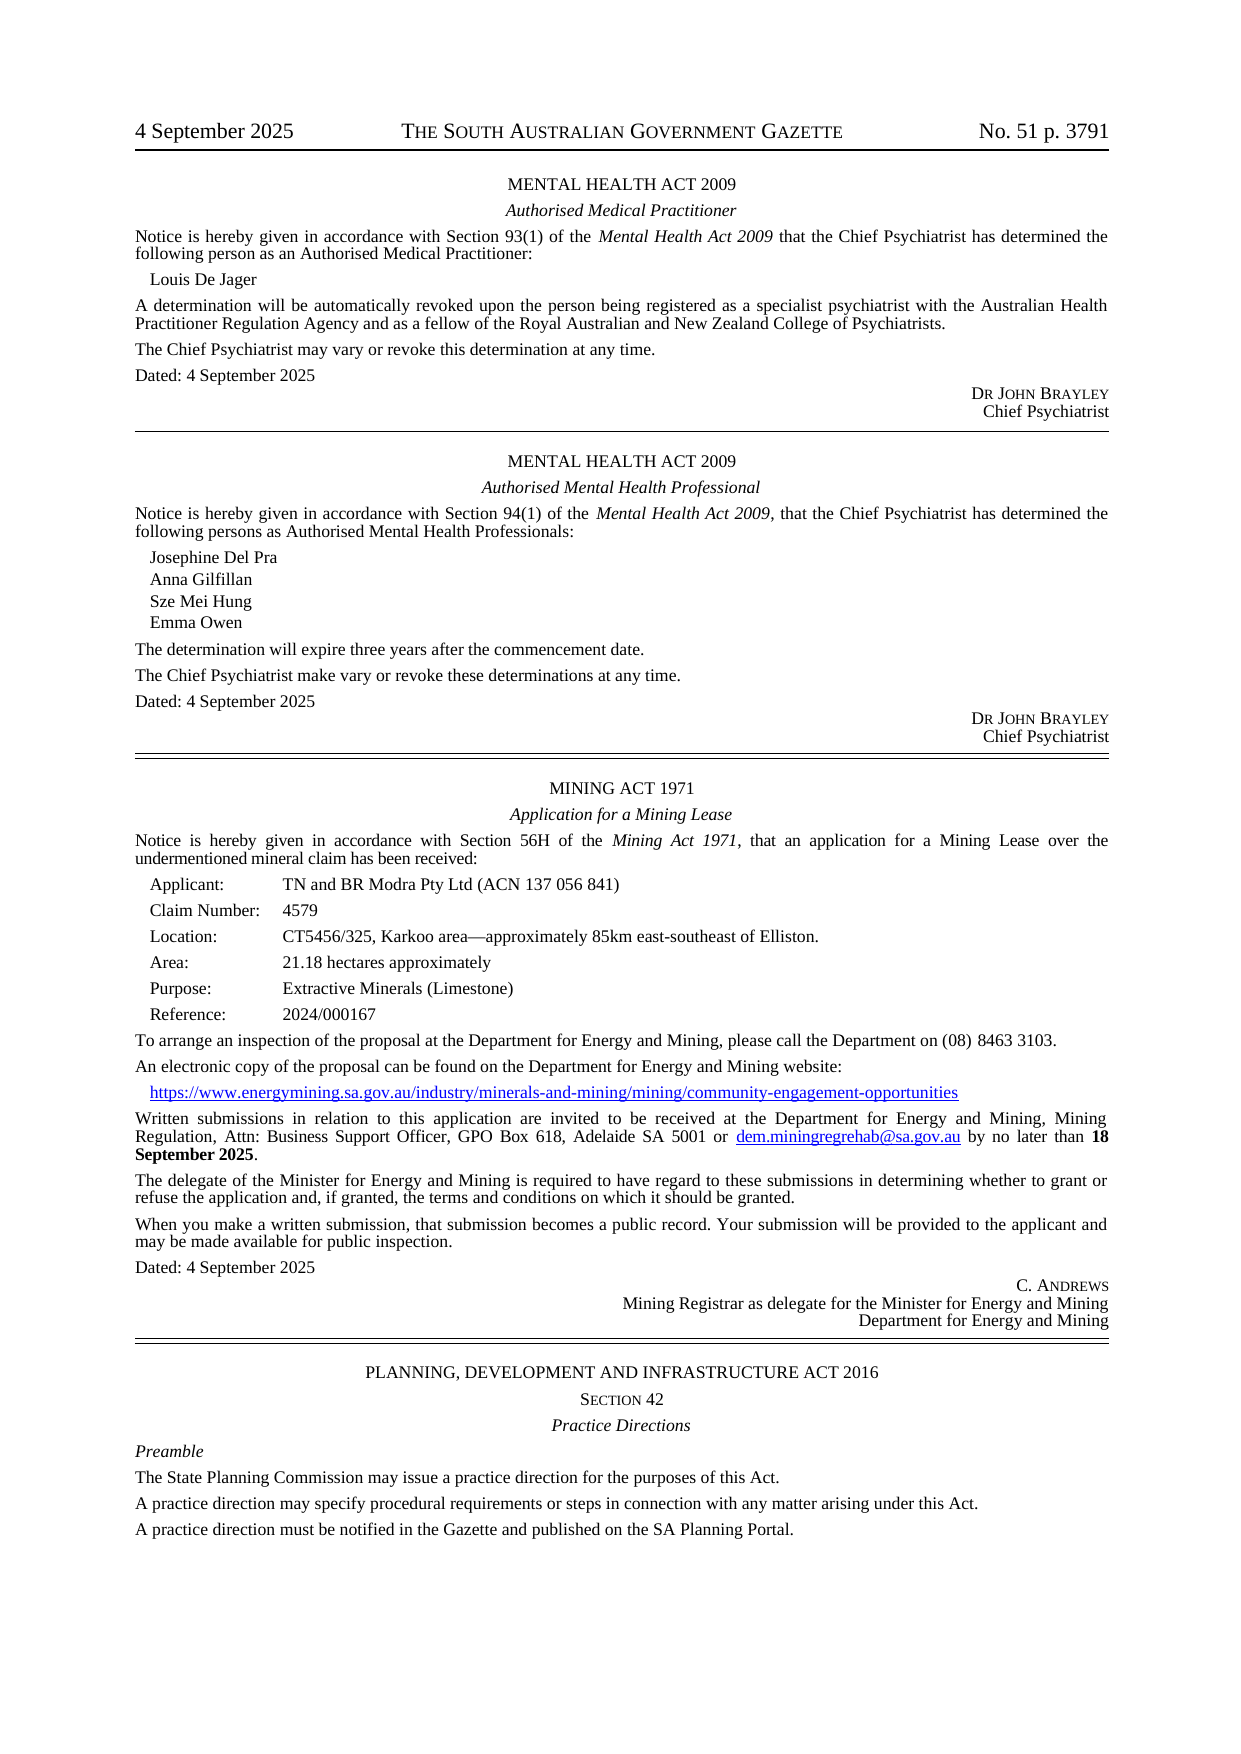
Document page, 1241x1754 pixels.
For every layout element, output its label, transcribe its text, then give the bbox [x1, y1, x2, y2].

text Written submissions in relation to this application are invited to be received at the Department for Energy and Mining, Mining Regulation, Attn: Business Support Officer, GPO Box 618, Adelaide SA 5001 or dem.miningregrehab@sa.gov.au by no later than 18 September 2025. [135, 1111, 1109, 1164]
subtitle Planning, Development and Infrastructure Act 2016 [135, 1365, 1109, 1382]
text When you make a written submission, that submission becomes a public record. Your submission will be provided to the applicant and may be made available for public inspection. [135, 1216, 1109, 1251]
text Josephine Del Pra [149, 549, 1109, 567]
text Section 42 [135, 1391, 1109, 1408]
text Preamble [135, 1443, 1109, 1461]
text Authorised Mental Health Professional [135, 479, 1109, 497]
text Chief Psychiatrist [135, 403, 1109, 421]
text The Chief Psychiatrist may vary or revoke this determination at any time. [135, 341, 1109, 359]
text Application for a Mining Lease [135, 806, 1109, 824]
text Notice is hereby given in accordance with Section 93(1) of the Mental Health Act 2009 that the Chief Psychiatrist has determined the following person as an Authorised Medical Practitioner: [135, 228, 1109, 263]
text MENTAL HEALTH ACT 2009 [135, 453, 1109, 471]
text A determination will be automatically revoked upon the person being registered as a specialist psychiatrist with the Australian Health Practitioner Regulation Agency and as a fellow of the Royal Australian and New Zealand College of Psychiatrists. [135, 298, 1109, 333]
text The determination will expire three years after the commencement date. [135, 641, 1109, 658]
text Dated: 4 September 2025 [135, 693, 1109, 711]
text Purpose: Extractive Minerals (Limestone) [149, 980, 1109, 998]
text Location: CT5456/325, Karkoo area—approximately 85km east-southeast of Elliston. [149, 928, 1109, 946]
subtitle Mental Health Act 2009 [135, 176, 1109, 193]
text The State Planning Commission may issue a practice direction for the purposes of this Act. [135, 1469, 1109, 1487]
text An electronic copy of the proposal can be found on the Department for Energy and Mining website: [135, 1058, 1109, 1076]
text Reference: 2024/000167 [149, 1006, 1109, 1024]
text The Chief Psychiatrist make vary or revoke these determinations at any time. [135, 667, 1109, 684]
text Notice is hereby given in accordance with Section 56H of the Mining Act 1971, that an application for a Mining Lease over the undermentioned mineral claim has been received: [135, 832, 1109, 868]
text C. Andrews [135, 1277, 1109, 1295]
text Dr John Brayley [135, 385, 1109, 403]
text Notice is hereby given in accordance with Section 94(1) of the Mental Health Act 2009, that the Chief Psychiatrist has determined the following persons as Authorised Mental Health Professionals: [135, 505, 1109, 541]
text Anna Gilfillan [149, 571, 1109, 589]
text https://www.energymining.sa.gov.au/industry/minerals-and-mining/mining/community-engagement-opportunities [149, 1084, 1109, 1102]
text A practice direction may specify procedural requirements or steps in connection with any matter arising under this Act. [135, 1495, 1109, 1513]
text Authorised Medical Practitioner [135, 202, 1109, 219]
text Applicant: TN and BR Modra Pty Ltd (ACN 137 056 841) [149, 876, 1109, 894]
text Sze Mei Hung [149, 593, 1109, 611]
text Practice Directions [135, 1417, 1109, 1434]
text Louis De Jager [149, 272, 1109, 289]
text Department for Energy and Mining [135, 1313, 1109, 1330]
text Claim Number: 4579 [149, 902, 1109, 920]
text Chief Psychiatrist [135, 728, 1109, 746]
text Emma Owen [149, 615, 1109, 632]
text A practice direction must be notified in the Gazette and published on the SA Planning Portal. [135, 1521, 1109, 1539]
text Dated: 4 September 2025 [135, 367, 1109, 385]
text Dated: 4 September 2025 [135, 1259, 1109, 1277]
text Area: 21.18 hectares approximately [149, 954, 1109, 972]
text Dr John Brayley [135, 711, 1109, 728]
text Mining Registrar as delegate for the Minister for Energy and Mining [135, 1295, 1109, 1313]
text The delegate of the Minister for Energy and Mining is required to have regard to these submissions in determining whether to grant or refuse the application and, if granted, the terms and conditions on which it should be granted. [135, 1172, 1109, 1207]
subtitle Mining Act 1971 [135, 780, 1109, 798]
text To arrange an inspection of the proposal at the Department for Energy and Mining, please call the Department on (08) 8463 3103. [135, 1032, 1109, 1050]
